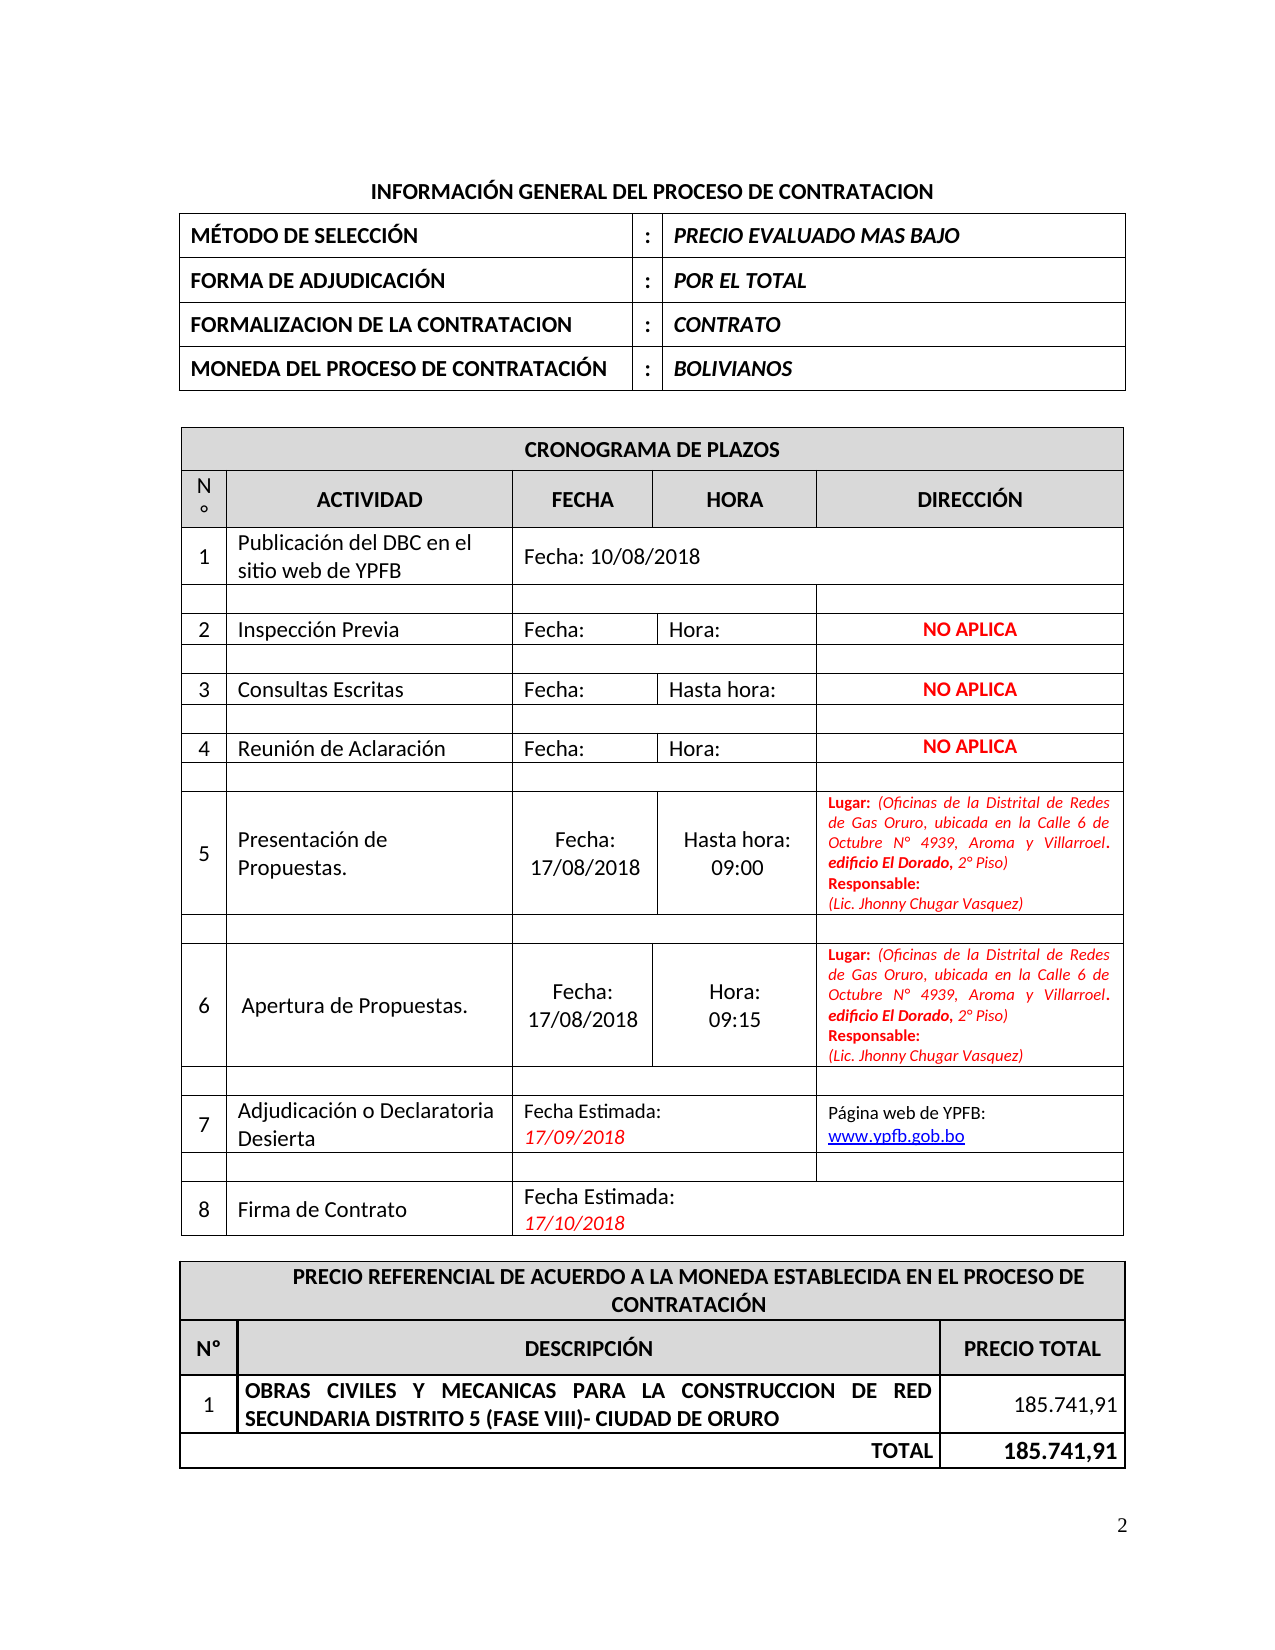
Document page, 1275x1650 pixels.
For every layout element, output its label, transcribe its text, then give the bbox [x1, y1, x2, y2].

table_cell Firma de Contrato [227, 1182, 512, 1235]
table_cell 2 [182, 614, 226, 644]
table_cell : [633, 347, 662, 390]
table_cell : [633, 258, 662, 302]
table_cell [227, 1067, 512, 1095]
table_cell POR EL TOTAL [663, 258, 1125, 302]
table_cell [227, 585, 512, 613]
table_cell NO APLICA [817, 614, 1123, 644]
table_cell Reunión de Aclaración [227, 734, 512, 762]
table_cell [513, 705, 816, 733]
table_cell FORMA DE ADJUDICACIÓN [180, 258, 632, 302]
table_cell [817, 915, 1123, 943]
table_cell 3 [182, 674, 226, 704]
table_cell [182, 585, 226, 613]
table_cell 1 [181, 1376, 236, 1432]
table_cell Hasta hora: [658, 674, 816, 704]
table_cell : [633, 303, 662, 346]
table_cell Adjudicación o Declaratoria Desierta [227, 1096, 512, 1152]
table_cell Apertura de Propuestas. [227, 944, 512, 1066]
table_cell PRECIO TOTAL [941, 1321, 1124, 1374]
table_cell NO APLICA [817, 734, 1123, 762]
table_cell [227, 763, 512, 791]
table_cell Fecha: 10/08/2018 [513, 528, 1123, 584]
table_cell 1 [182, 528, 226, 584]
table_header PRECIO EVALUADO MAS BAJO [663, 214, 1125, 257]
table_cell [817, 1153, 1123, 1181]
table_cell Fecha: [513, 734, 657, 762]
table_cell ACTIVIDAD [227, 471, 512, 527]
table_cell [513, 1067, 816, 1095]
table_cell Fecha Estimada: 17/09/2018 [513, 1096, 816, 1152]
table_cell BOLIVIANOS [663, 347, 1125, 390]
table_cell Hasta hora: 09:00 [658, 792, 816, 914]
table_cell 4 [182, 734, 226, 762]
table_cell [182, 763, 226, 791]
table_cell Inspección Previa [227, 614, 512, 644]
table_cell Lugar: (Oficinas de la Distrital de Redes de Gas Oruro, ubicada en la Calle 6 de Octubre N° 4939, Aroma y Villarroel. edificio El Dorado, 2° Piso) Responsable: (Lic. Jhonny Chugar Vasquez) [817, 792, 1123, 914]
table_cell Fecha Estimada: 17/10/2018 [513, 1182, 1123, 1235]
table_cell [182, 915, 226, 943]
table_cell [227, 705, 512, 733]
table_cell [513, 645, 816, 673]
table_cell FECHA [513, 471, 652, 527]
table_cell Presentación de Propuestas. [227, 792, 512, 914]
table_cell [817, 763, 1123, 791]
table_cell 185.741,91 [941, 1434, 1124, 1467]
table_cell [513, 585, 816, 613]
table_cell 8 [182, 1182, 226, 1235]
table_cell [227, 915, 512, 943]
table_cell Nº [181, 1321, 236, 1374]
table_cell [817, 1067, 1123, 1095]
table_cell [817, 585, 1123, 613]
table_header PRECIO REFERENCIAL DE ACUERDO A LA MONEDA ESTABLECIDA EN EL PROCESO DE CONTRATACIÓN [181, 1262, 1124, 1319]
table_cell N° [182, 471, 226, 527]
table_cell Fecha: [513, 674, 657, 704]
table_cell DESCRIPCIÓN [239, 1321, 939, 1374]
table_cell [182, 1153, 226, 1181]
table_header : [633, 214, 662, 257]
table_cell [227, 1153, 512, 1181]
table_cell 7 [182, 1096, 226, 1152]
table_cell Hora: [658, 614, 816, 644]
table_cell Fecha: 17/08/2018 [513, 792, 657, 914]
table_cell [182, 705, 226, 733]
table_cell Página web de YPFB: www.ypfb.gob.bo [817, 1096, 1123, 1152]
table_cell CONTRATO [663, 303, 1125, 346]
table_cell [513, 1153, 816, 1181]
table_cell Lugar: (Oficinas de la Distrital de Redes de Gas Oruro, ubicada en la Calle 6 de Octubre N° 4939, Aroma y Villarroel. edificio El Dorado, 2° Piso) Responsable: (Lic. Jhonny Chugar Vasquez) [817, 944, 1123, 1066]
table_cell [182, 1067, 226, 1095]
table_cell 185.741,91 [941, 1376, 1124, 1432]
table_cell Hora: 09:15 [653, 944, 816, 1066]
table_cell 6 [182, 944, 226, 1066]
table_cell [817, 705, 1123, 733]
table_cell Publicación del DBC en el sitio web de YPFB [227, 528, 512, 584]
table_cell DIRECCIÓN [817, 471, 1123, 527]
table_cell 5 [182, 792, 226, 914]
table_header MÉTODO DE SELECCIÓN [180, 214, 632, 257]
table_cell Fecha: 17/08/2018 [513, 944, 652, 1066]
table_cell [513, 763, 816, 791]
text INFORMACIÓN GENERAL DEL PROCESO DE CONTRATACION [177, 177, 1127, 205]
table_cell Hora: [658, 734, 816, 762]
table_cell [513, 915, 816, 943]
table_header CRONOGRAMA DE PLAZOS [182, 428, 1123, 470]
table_cell OBRAS CIVILES Y MECANICAS PARA LA CONSTRUCCION DE RED SECUNDARIA DISTRITO 5 (FASE VIII)- CIUDAD DE ORURO [239, 1376, 939, 1432]
table_cell [182, 645, 226, 673]
table_cell MONEDA DEL PROCESO DE CONTRATACIÓN [180, 347, 632, 390]
table_cell Fecha: [513, 614, 657, 644]
table_cell [817, 645, 1123, 673]
table_cell HORA [653, 471, 816, 527]
table_cell NO APLICA [817, 674, 1123, 704]
table_cell [227, 645, 512, 673]
table_cell Consultas Escritas [227, 674, 512, 704]
table_cell FORMALIZACION DE LA CONTRATACION [180, 303, 632, 346]
table_cell TOTAL [181, 1434, 939, 1467]
